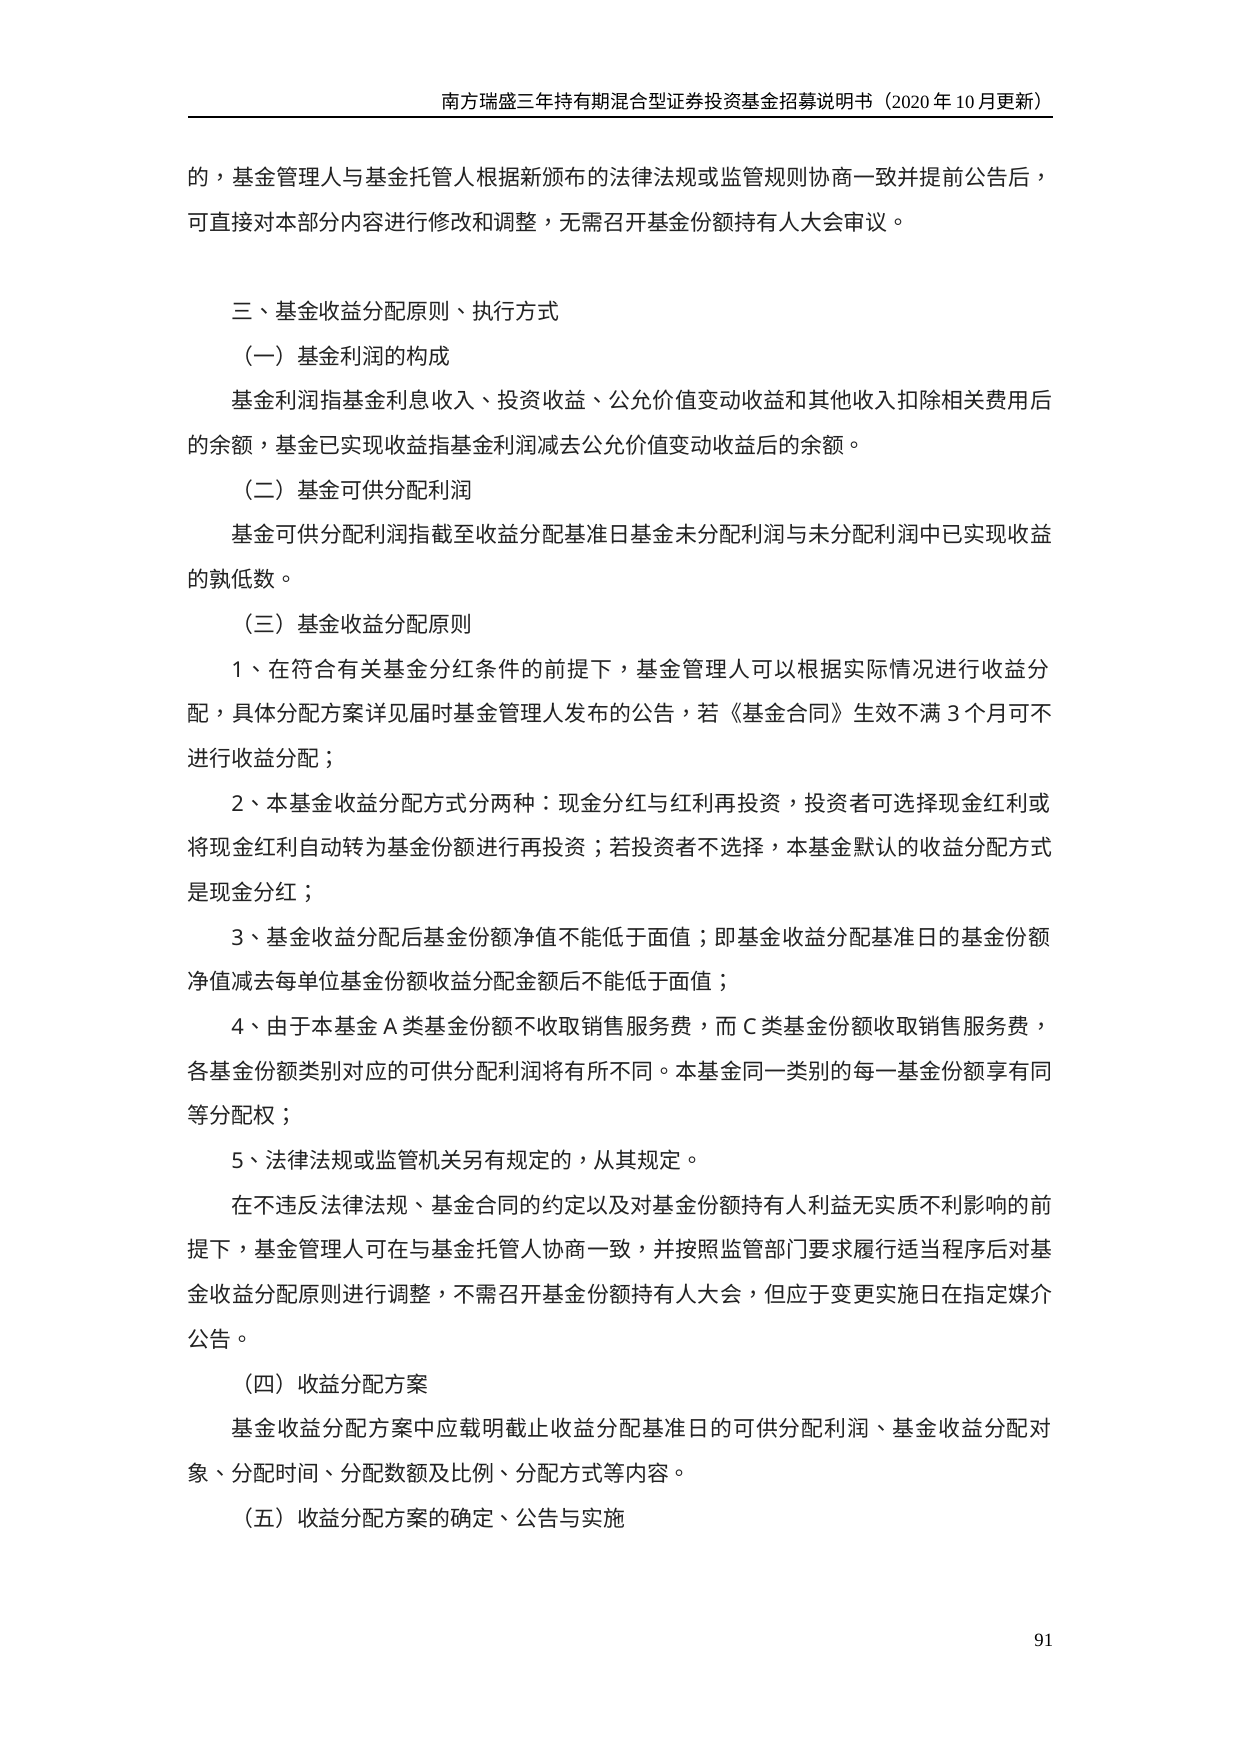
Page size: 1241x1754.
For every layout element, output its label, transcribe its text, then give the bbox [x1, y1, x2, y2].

text 4、由于本基金A类基金份额不收取销售服务费，而C类基金份额收取销售服务费，各基金份额类别对应的可供分配利润将有所不同。本基金同一类别的每一基金份额享有同等分配权； [187, 1011, 1053, 1130]
text 三、基金收益分配原则、执行方式 [187, 296, 1053, 326]
text （四）收益分配方案 [187, 1368, 1053, 1398]
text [187, 162, 1053, 236]
text 基金可供分配利润指截至收益分配基准日基金未分配利润与未分配利润中已实现收益的孰低数。 [187, 519, 1053, 594]
text （二）基金可供分配利润 [187, 475, 1053, 504]
text （五）收益分配方案的确定、公告与实施 [187, 1503, 1053, 1532]
text （一）基金利润的构成 [187, 341, 1053, 371]
text 5、法律法规或监管机关另有规定的，从其规定。 [187, 1145, 1053, 1175]
text 2、本基金收益分配方式分两种：现金分红与红利再投资，投资者可选择现金红利或将现金红利自动转为基金份额进行再投资；若投资者不选择，本基金默认的收益分配方式是现金分红； [187, 788, 1053, 907]
text 1、在符合有关基金分红条件的前提下，基金管理人可以根据实际情况进行收益分配，具体分配方案详见届时基金管理人发布的公告，若《基金合同》生效不满3个月可不进行收益分配； [187, 653, 1053, 773]
text （三）基金收益分配原则 [187, 609, 1053, 639]
text 在不违反法律法规、基金合同的约定以及对基金份额持有人利益无实质不利影响的前提下，基金管理人可在与基金托管人协商一致，并按照监管部门要求履行适当程序后对基金收益分配原则进行调整，不需召开基金份额持有人大会，但应于变更实施日在指定媒介公告。 [187, 1190, 1053, 1354]
text 基金利润指基金利息收入、投资收益、公允价值变动收益和其他收入扣除相关费用后的余额，基金已实现收益指基金利润减去公允价值变动收益后的余额。 [187, 385, 1053, 460]
text 3、基金收益分配后基金份额净值不能低于面值；即基金收益分配基准日的基金份额净值减去每单位基金份额收益分配金额后不能低于面值； [187, 922, 1053, 996]
text 基金收益分配方案中应载明截止收益分配基准日的可供分配利润、基金收益分配对象、分配时间、分配数额及比例、分配方式等内容。 [187, 1413, 1053, 1488]
